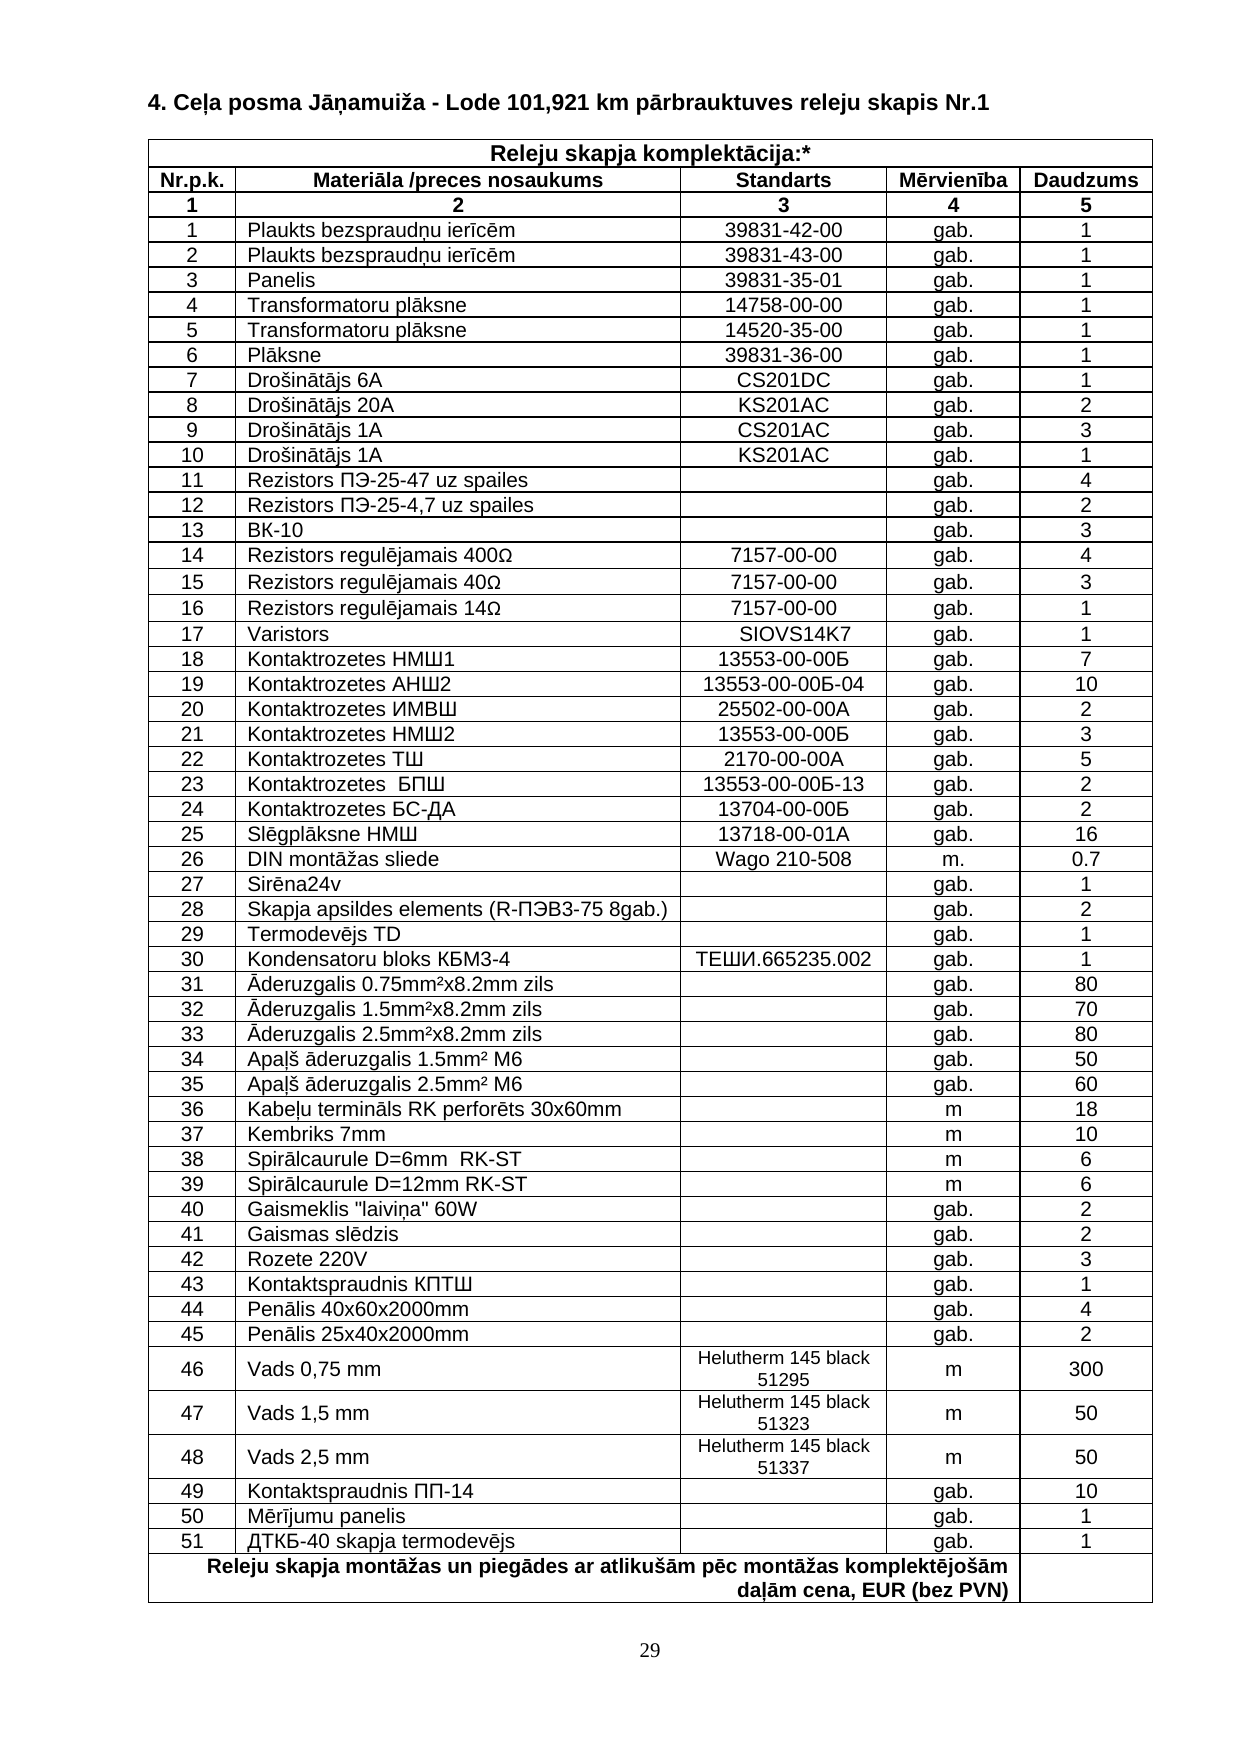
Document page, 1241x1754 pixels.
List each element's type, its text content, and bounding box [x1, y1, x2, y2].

table_cell 10 [1021, 672, 1152, 696]
table_cell Helutherm 145 black 51295 [681, 1347, 886, 1390]
table_cell gab. [887, 822, 1019, 846]
table_cell Kontaktspraudnis ПП-14 [236, 1479, 680, 1503]
table_cell 1 [1021, 243, 1152, 266]
table_cell gab. [887, 972, 1019, 996]
table_cell Penālis 40х60х2000mm [236, 1297, 680, 1321]
table_cell 8 [149, 393, 235, 416]
table_cell Gaismeklis "laiviņa" 60W [236, 1197, 680, 1221]
table_cell Spirālcaurule D=6mm RK-ST [236, 1147, 680, 1171]
table_cell [681, 1072, 886, 1096]
table_cell 2 [1021, 772, 1152, 796]
table_cell Helutherm 145 black 51323 [681, 1391, 886, 1434]
table_cell 4 [887, 193, 1019, 216]
table_cell Kembriks 7mm [236, 1122, 680, 1146]
table_cell CS201AC [681, 418, 886, 441]
table_cell 1 [1021, 368, 1152, 391]
table_cell [681, 1247, 886, 1271]
table_cell gab. [887, 1504, 1019, 1528]
table_cell 36 [149, 1097, 235, 1121]
table_cell m [887, 1122, 1019, 1146]
table_cell 11 [149, 468, 235, 491]
table_cell 5 [1021, 193, 1152, 216]
table_cell 40 [149, 1197, 235, 1221]
table_cell 2 [1021, 697, 1152, 721]
table_cell ДТКБ-40 skapja termodevējs [236, 1529, 680, 1553]
table_cell [681, 1297, 886, 1321]
table_cell 39831-42-00 [681, 218, 886, 241]
table_cell Termodevējs TD [236, 922, 680, 946]
table_cell [681, 1479, 886, 1503]
table_cell [681, 1504, 886, 1528]
table_cell gab. [887, 897, 1019, 921]
table_cell gab. [887, 647, 1019, 671]
table_cell gab. [887, 722, 1019, 746]
table_cell m [887, 1097, 1019, 1121]
table_cell [681, 872, 886, 896]
table_cell gab. [887, 368, 1019, 391]
table_cell Penālis 25х40х2000mm [236, 1322, 680, 1346]
table_cell gab. [887, 922, 1019, 946]
table_cell m. [887, 847, 1019, 871]
table_cell 47 [149, 1391, 235, 1434]
table_cell 37 [149, 1122, 235, 1146]
table_cell 10 [149, 443, 235, 466]
table_cell 1 [149, 193, 235, 216]
table_cell Wago 210-508 [681, 847, 886, 871]
table_cell 14520-35-00 [681, 318, 886, 341]
table_cell 2 [1021, 1222, 1152, 1246]
table_cell 10 [1021, 1122, 1152, 1146]
table_cell 32 [149, 997, 235, 1021]
table_cell 18 [1021, 1097, 1152, 1121]
table_cell 70 [1021, 997, 1152, 1021]
table_cell 1 [1021, 293, 1152, 316]
table_cell 33 [149, 1022, 235, 1046]
table_cell gab. [887, 697, 1019, 721]
table_cell 80 [1021, 1022, 1152, 1046]
table_cell 6 [1021, 1172, 1152, 1196]
table_cell Slēgplāksne НМШ [236, 822, 680, 846]
table_cell 25502-00-00А [681, 697, 886, 721]
table_cell Kontaktrozetes БПШ [236, 772, 680, 796]
table_cell Mērvienība [887, 168, 1019, 191]
table_cell 21 [149, 722, 235, 746]
table_cell gab. [887, 468, 1019, 491]
table_cell 12 [149, 493, 235, 516]
table_cell Sirēna24v [236, 872, 680, 896]
table_cell 27 [149, 872, 235, 896]
table_cell gab. [887, 672, 1019, 696]
table_cell 24 [149, 797, 235, 821]
table_cell 2170-00-00А [681, 747, 886, 771]
table_cell Kontaktspraudnis КПТШ [236, 1272, 680, 1296]
table_cell 60 [1021, 1072, 1152, 1096]
table_cell 43 [149, 1272, 235, 1296]
table_cell gab. [887, 543, 1019, 568]
table_cell 1 [1021, 922, 1152, 946]
table_cell Skapja apsildes elements (R-ПЭВ3-75 8gab.) [236, 897, 680, 921]
table_cell Rezistors ПЭ-25-4,7 uz spailes [236, 493, 680, 516]
table_cell [681, 1147, 886, 1171]
table_cell 14758-00-00 [681, 293, 886, 316]
table_cell Vads 2,5 mm [236, 1435, 680, 1478]
table_cell Rezistors regulējamais 14Ω [236, 595, 680, 621]
table_cell [681, 1272, 886, 1296]
table_cell Kontaktrozetes ТШ [236, 747, 680, 771]
table_cell 16 [1021, 822, 1152, 846]
table_cell 41 [149, 1222, 235, 1246]
table_cell 4 [1021, 468, 1152, 491]
table_cell 1 [1021, 268, 1152, 291]
table_cell 7 [149, 368, 235, 391]
table_cell 13718-00-01А [681, 822, 886, 846]
table_cell [681, 972, 886, 996]
table_cell 34 [149, 1047, 235, 1071]
table_cell Plāksne [236, 343, 680, 366]
table_cell 3 [681, 193, 886, 216]
table_cell Kontaktrozetes ИМВШ [236, 697, 680, 721]
table_cell 300 [1021, 1347, 1152, 1390]
table_cell [681, 518, 886, 541]
table_cell 1 [1021, 218, 1152, 241]
table_cell Kontaktrozetes БС-ДА [236, 797, 680, 821]
table_cell gab. [887, 1022, 1019, 1046]
table_cell 20 [149, 697, 235, 721]
table_cell Daudzums [1021, 168, 1152, 191]
table_cell 0.7 [1021, 847, 1152, 871]
table_cell gab. [887, 997, 1019, 1021]
table_cell 2 [1021, 797, 1152, 821]
table_cell 14 [149, 543, 235, 568]
table_cell Rezistors ПЭ-25-47 uz spailes [236, 468, 680, 491]
table_cell Drošinātājs 1A [236, 418, 680, 441]
table_cell 2 [236, 193, 680, 216]
table_cell gab. [887, 1072, 1019, 1096]
table_cell Drošinātājs 6A [236, 368, 680, 391]
table_cell 3 [1021, 418, 1152, 441]
table_cell Spirālcaurule D=12mm RK-ST [236, 1172, 680, 1196]
table_cell 1 [1021, 872, 1152, 896]
table_cell 1 [1021, 622, 1152, 646]
table_cell gab. [887, 569, 1019, 594]
table_cell [681, 468, 886, 491]
table_cell 1 [1021, 1529, 1152, 1553]
table_cell 5 [1021, 747, 1152, 771]
table_cell Rezistors regulējamais 400Ω [236, 543, 680, 568]
table_cell 30 [149, 947, 235, 971]
table_cell gab. [887, 418, 1019, 441]
table_cell Kontaktrozetes НМШ1 [236, 647, 680, 671]
table_cell 5 [149, 318, 235, 341]
table_cell 1 [149, 218, 235, 241]
table_cell Kontaktrozetes АНШ2 [236, 672, 680, 696]
table_cell 46 [149, 1347, 235, 1390]
table_cell 3 [149, 268, 235, 291]
table_cell gab. [887, 318, 1019, 341]
table_cell m [887, 1347, 1019, 1390]
table_cell Materiāla /preces nosaukums [236, 168, 680, 191]
table_cell Transformatoru plāksne [236, 293, 680, 316]
table_cell gab. [887, 1247, 1019, 1271]
table_cell 2 [149, 243, 235, 266]
table_cell 10 [1021, 1479, 1152, 1503]
table_cell 13 [149, 518, 235, 541]
table_cell Rozete 220V [236, 1247, 680, 1271]
table_cell Vads 0,75 mm [236, 1347, 680, 1390]
table_cell Apaļš āderuzgalis 2.5mm² M6 [236, 1072, 680, 1096]
table_cell 6 [1021, 1147, 1152, 1171]
table_cell DIN montāžas sliede [236, 847, 680, 871]
table_cell 13553-00-00Б [681, 647, 886, 671]
table_cell CS201DC [681, 368, 886, 391]
table_cell Gaismas slēdzis [236, 1222, 680, 1246]
table_cell gab. [887, 443, 1019, 466]
table_cell Āderuzgalis 2.5mm²x8.2mm zils [236, 1022, 680, 1046]
table_cell 17 [149, 622, 235, 646]
table_cell Āderuzgalis 0.75mm²x8.2mm zils [236, 972, 680, 996]
table_cell Releju skapja montāžas un piegādes ar atlikušām pēc montāžas komplektējošām daļām cena, EUR (bez PVN) [149, 1554, 1019, 1602]
table_cell Rezistors regulējamais 40Ω [236, 569, 680, 594]
table_cell 42 [149, 1247, 235, 1271]
table_cell Āderuzgalis 1.5mm²x8.2mm zils [236, 997, 680, 1021]
table_cell 45 [149, 1322, 235, 1346]
table_cell 48 [149, 1435, 235, 1478]
table_cell gab. [887, 1529, 1019, 1553]
table_cell 31 [149, 972, 235, 996]
table_cell [681, 493, 886, 516]
table_cell Standarts [681, 168, 886, 191]
table_cell 3 [1021, 569, 1152, 594]
table_cell [681, 1022, 886, 1046]
table_cell 26 [149, 847, 235, 871]
table_cell 29 [149, 922, 235, 946]
table_cell Helutherm 145 black 51337 [681, 1435, 886, 1478]
table_cell m [887, 1172, 1019, 1196]
table_header Releju skapja komplektācija:* [149, 140, 1152, 166]
table_cell 50 [1021, 1047, 1152, 1071]
table_cell 13553-00-00Б-13 [681, 772, 886, 796]
table_cell ТЕШИ.665235.002 [681, 947, 886, 971]
table_cell 80 [1021, 972, 1152, 996]
table_cell Kabeļu termināls RK perforēts 30x60mm [236, 1097, 680, 1121]
table_cell 13553-00-00Б-04 [681, 672, 886, 696]
table_cell 39831-43-00 [681, 243, 886, 266]
table_cell 2 [1021, 493, 1152, 516]
table_cell Apaļš āderuzgalis 1.5mm² M6 [236, 1047, 680, 1071]
table_cell [681, 897, 886, 921]
table_cell gab. [887, 622, 1019, 646]
table_cell gab. [887, 218, 1019, 241]
table_cell 16 [149, 595, 235, 621]
table_cell 1 [1021, 595, 1152, 621]
table_cell Vads 1,5 mm [236, 1391, 680, 1434]
table_cell 1 [1021, 343, 1152, 366]
table_cell [681, 1047, 886, 1071]
table_cell 15 [149, 569, 235, 594]
table_cell 6 [149, 343, 235, 366]
table_cell 1 [1021, 318, 1152, 341]
table_cell 25 [149, 822, 235, 846]
table_cell m [887, 1147, 1019, 1171]
table_cell gab. [887, 595, 1019, 621]
table_cell gab. [887, 1297, 1019, 1321]
table_cell 1 [1021, 947, 1152, 971]
table_cell Drošinātājs 20A [236, 393, 680, 416]
table_cell 18 [149, 647, 235, 671]
table_cell gab. [887, 293, 1019, 316]
table_cell gab. [887, 1479, 1019, 1503]
table_cell [1021, 1554, 1152, 1602]
table_cell Varistors [236, 622, 680, 646]
table_cell 50 [1021, 1435, 1152, 1478]
table_cell 4 [1021, 543, 1152, 568]
table_cell 2 [1021, 393, 1152, 416]
table_cell [681, 1172, 886, 1196]
table_cell 44 [149, 1297, 235, 1321]
table_cell KS201AC [681, 443, 886, 466]
table_cell 39831-35-01 [681, 268, 886, 291]
table_cell Plaukts bezspraudņu ierīcēm [236, 218, 680, 241]
table_cell 2 [1021, 1197, 1152, 1221]
table_cell 49 [149, 1479, 235, 1503]
table_cell 1 [1021, 1504, 1152, 1528]
table_cell m [887, 1435, 1019, 1478]
table_cell gab. [887, 393, 1019, 416]
text 4. Ceļa posma Jāņamuiža - Lode 101,921 km pārbrauktuves releju skapis Nr.1 [148, 89, 1152, 115]
table_cell gab. [887, 797, 1019, 821]
table_cell 7157-00-00 [681, 595, 886, 621]
table_cell ВК-10 [236, 518, 680, 541]
table_cell 39831-36-00 [681, 343, 886, 366]
table_cell 2 [1021, 897, 1152, 921]
table_cell 22 [149, 747, 235, 771]
table_cell gab. [887, 243, 1019, 266]
table_cell gab. [887, 1197, 1019, 1221]
table_cell 19 [149, 672, 235, 696]
table_cell 1 [1021, 443, 1152, 466]
table_cell 13704-00-00Б [681, 797, 886, 821]
table_cell SIOVS14K7 [681, 622, 886, 646]
table_cell Panelis [236, 268, 680, 291]
table_cell 38 [149, 1147, 235, 1171]
table_cell 39 [149, 1172, 235, 1196]
table_cell gab. [887, 1047, 1019, 1071]
table_cell 3 [1021, 518, 1152, 541]
table_cell Kondensatoru bloks КБМ3-4 [236, 947, 680, 971]
table_cell Transformatoru plāksne [236, 318, 680, 341]
table_cell 23 [149, 772, 235, 796]
table_cell Kontaktrozetes НМШ2 [236, 722, 680, 746]
table_cell 4 [1021, 1297, 1152, 1321]
table_cell [681, 997, 886, 1021]
table_cell 50 [149, 1504, 235, 1528]
table_cell gab. [887, 747, 1019, 771]
table_cell 7 [1021, 647, 1152, 671]
table_cell gab. [887, 772, 1019, 796]
table_cell gab. [887, 947, 1019, 971]
table_cell [681, 1097, 886, 1121]
table_cell 28 [149, 897, 235, 921]
table_cell Drošinātājs 1A [236, 443, 680, 466]
table_cell 3 [1021, 722, 1152, 746]
table_cell [681, 1222, 886, 1246]
table_cell [681, 1322, 886, 1346]
table_cell 13553-00-00Б [681, 722, 886, 746]
table_cell gab. [887, 1272, 1019, 1296]
table_cell gab. [887, 493, 1019, 516]
table_cell Nr.p.k. [149, 168, 235, 191]
table_cell 3 [1021, 1247, 1152, 1271]
table_cell gab. [887, 518, 1019, 541]
table_cell gab. [887, 343, 1019, 366]
table_cell [681, 1197, 886, 1221]
table_cell 9 [149, 418, 235, 441]
table_cell gab. [887, 268, 1019, 291]
table_cell KS201AC [681, 393, 886, 416]
table_cell [681, 1122, 886, 1146]
table_cell 35 [149, 1072, 235, 1096]
table_cell Mērījumu panelis [236, 1504, 680, 1528]
table_cell [681, 1529, 886, 1553]
table_cell Plaukts bezspraudņu ierīcēm [236, 243, 680, 266]
table_cell 1 [1021, 1272, 1152, 1296]
table_cell [681, 922, 886, 946]
table_cell 7157-00-00 [681, 569, 886, 594]
table_cell m [887, 1391, 1019, 1434]
table_cell 50 [1021, 1391, 1152, 1434]
table_cell gab. [887, 1322, 1019, 1346]
table_cell 51 [149, 1529, 235, 1553]
table_cell 2 [1021, 1322, 1152, 1346]
table_cell gab. [887, 872, 1019, 896]
table_cell 7157-00-00 [681, 543, 886, 568]
table_cell gab. [887, 1222, 1019, 1246]
table_cell 4 [149, 293, 235, 316]
